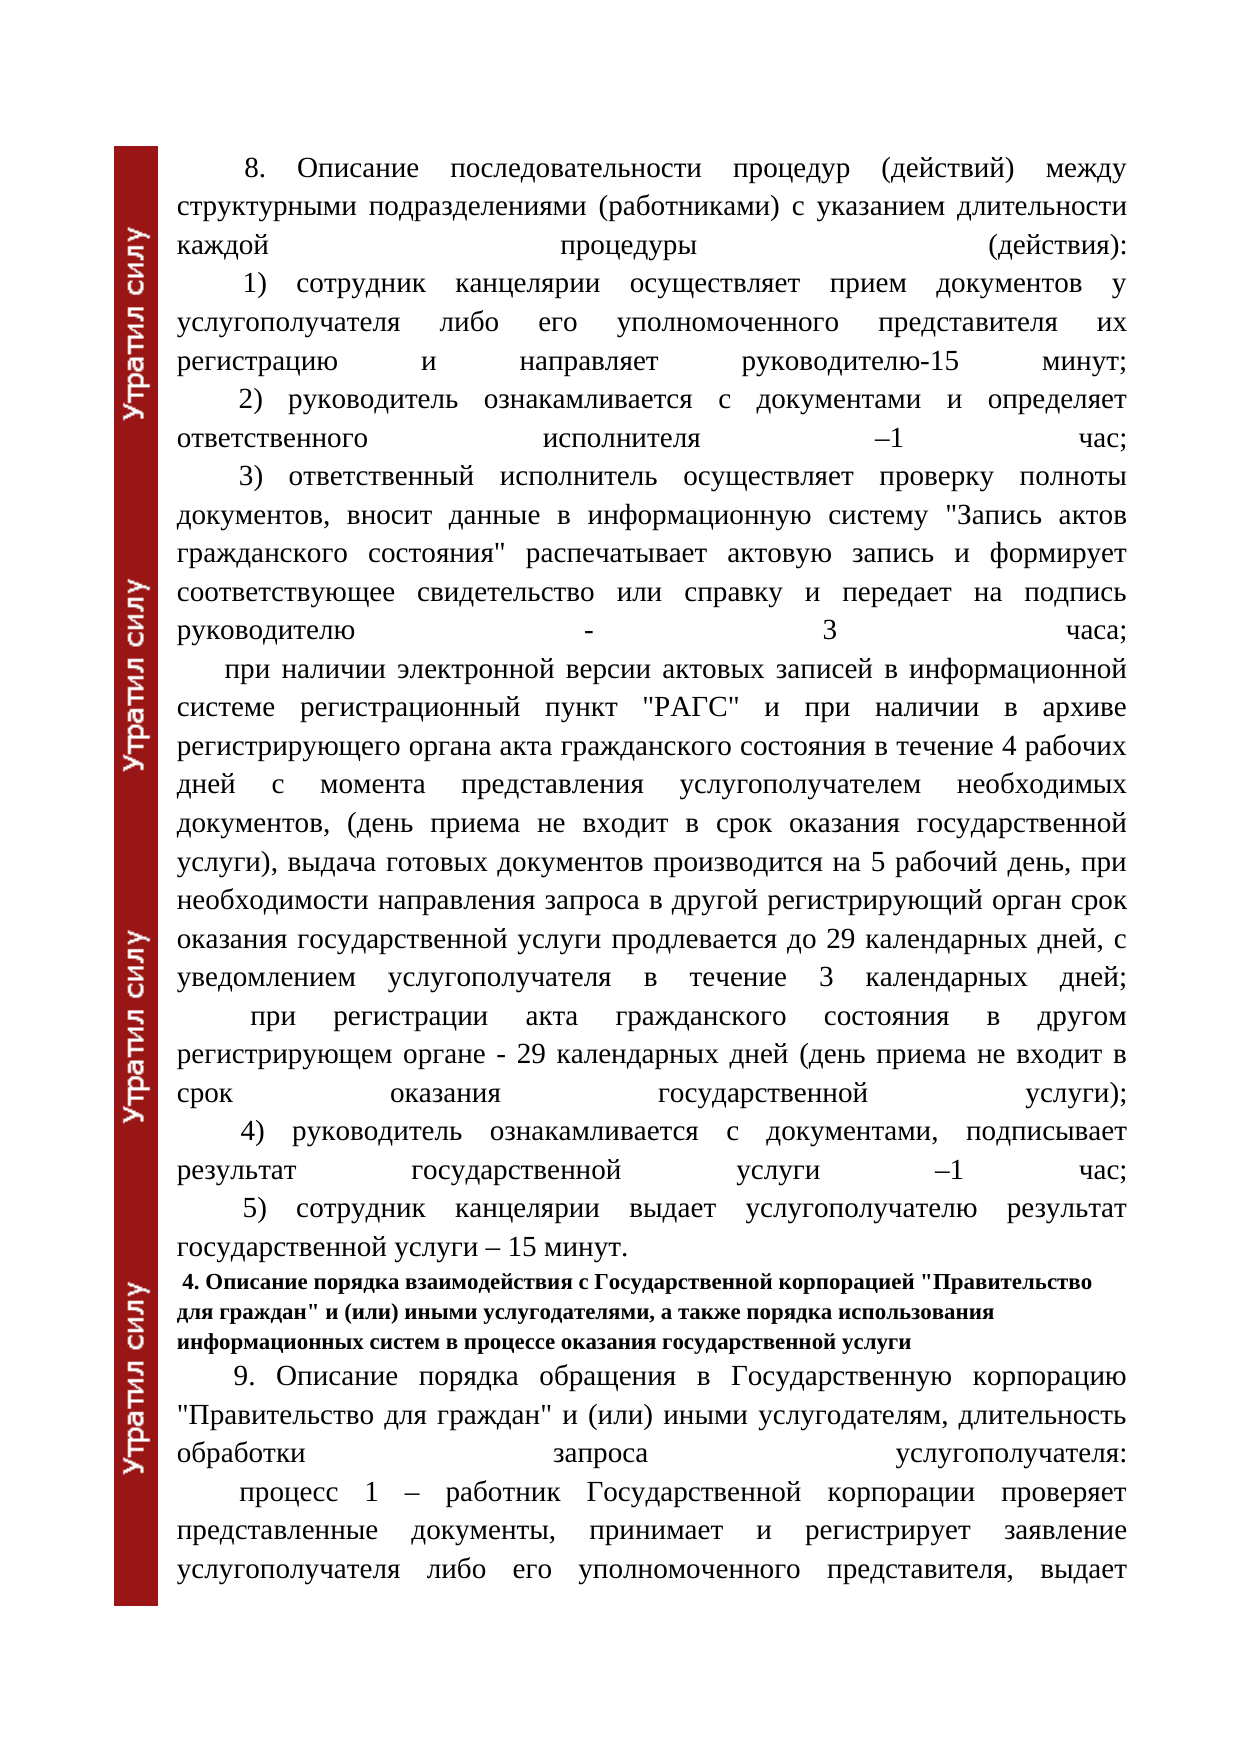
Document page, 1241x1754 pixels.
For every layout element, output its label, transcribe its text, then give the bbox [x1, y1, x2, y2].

picture [114, 1263, 158, 1268]
text 4. Описание порядка взаимодействия с Государственной корпорацией "Правительство для граждан" и (или) иными услугодателями, а также порядка использования информационных систем в процессе оказания государственной услуги [112, 1268, 1128, 1354]
picture [114, 146, 158, 150]
picture [114, 1354, 158, 1358]
picture [114, 1584, 158, 1606]
